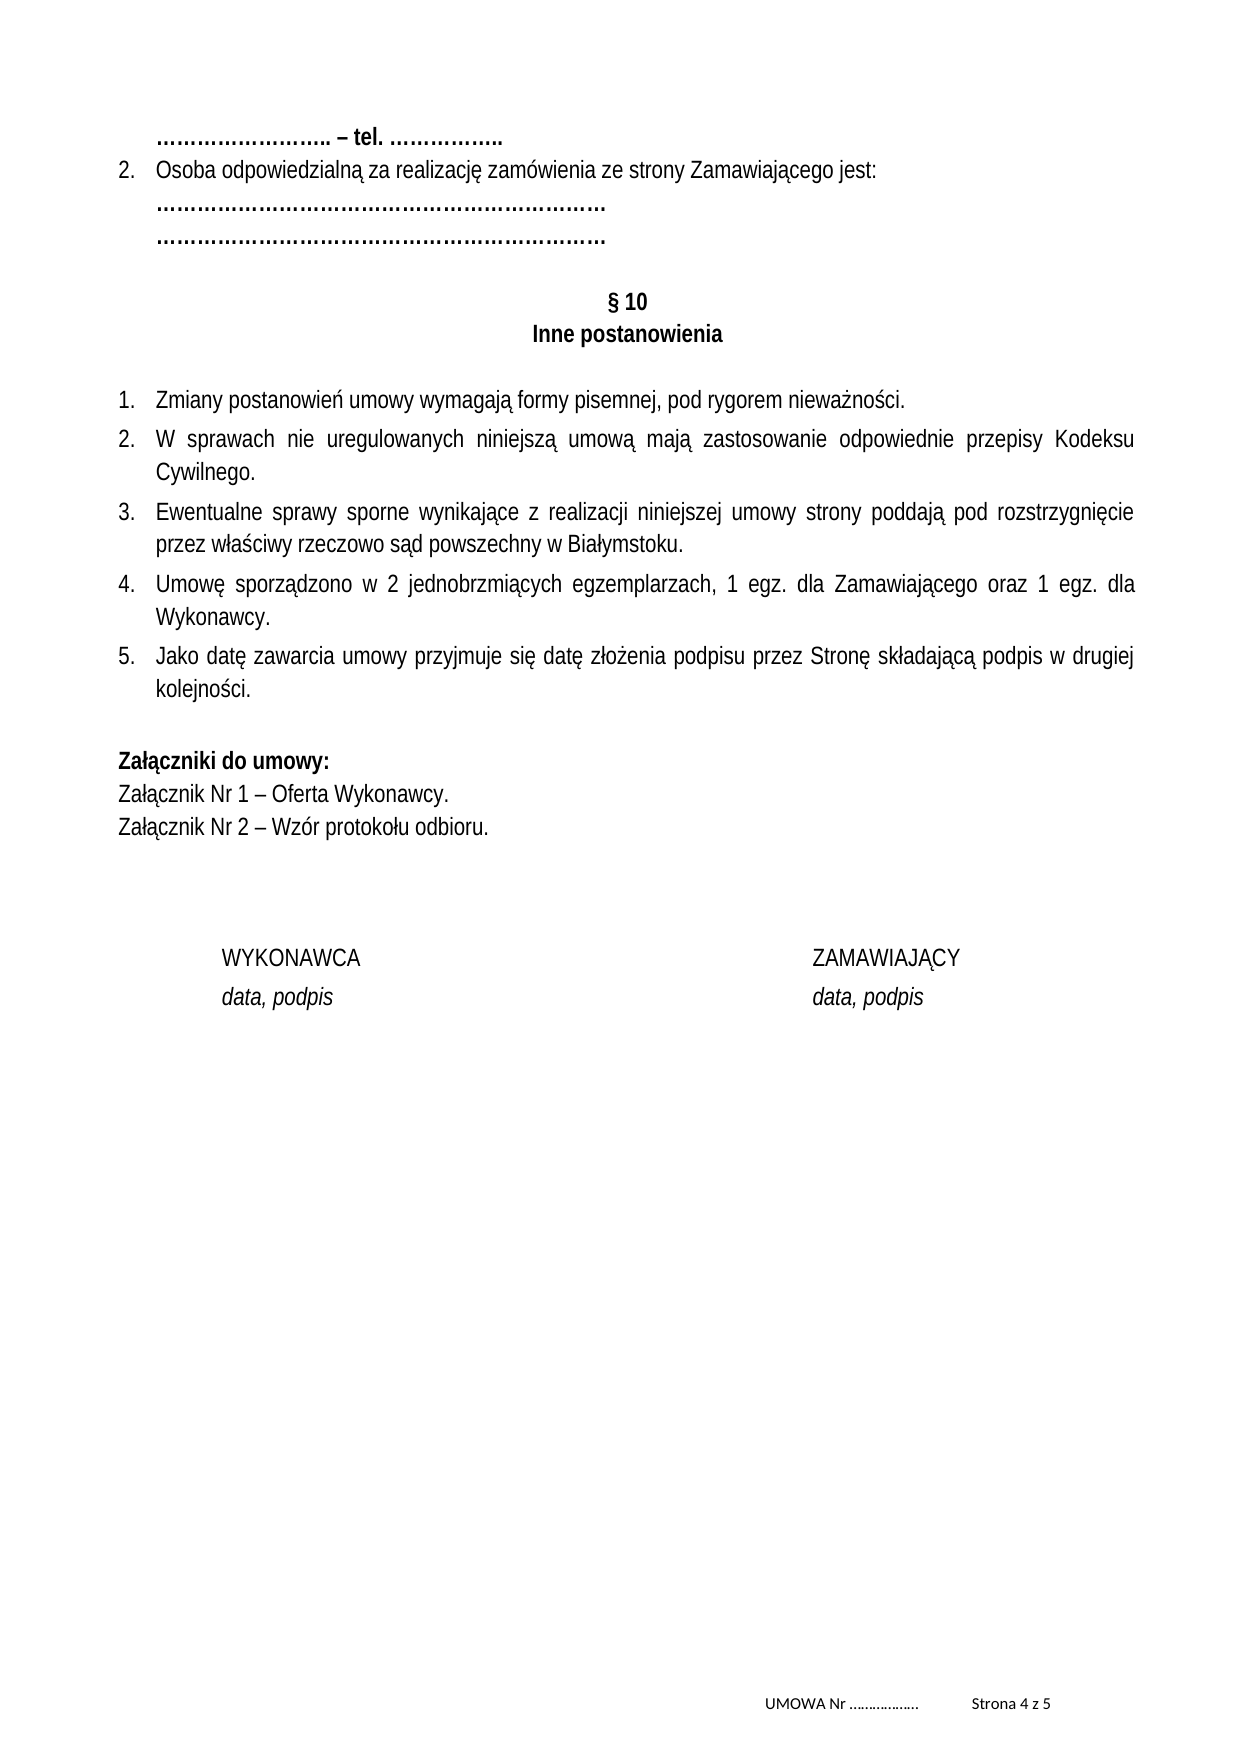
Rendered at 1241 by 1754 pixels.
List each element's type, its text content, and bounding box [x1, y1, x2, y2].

text …………………….. – tel. …………….. [156, 122, 1137, 151]
text ………………………………………………………… [156, 221, 1137, 249]
text Załącznik Nr 2 – Wzór protokołu odbioru. [118, 811, 1137, 840]
text Załączniki do umowy: [118, 746, 1137, 774]
list W sprawach nie uregulowanych niniejszą umową mają zastosowanie odpowiednie przepisy Kodeksu Cywilnego. [118, 424, 1137, 486]
list Ewentualne sprawy sporne wynikające z realizacji niniejszej umowy strony poddają pod rozstrzygnięcie przez właściwy rzeczowo sąd powszechny w Białymstoku. [118, 496, 1137, 558]
text WYKONAWCA ZAMAWIAJĄCY [118, 943, 1137, 972]
text Załącznik Nr 1 – Oferta Wykonawcy. [118, 778, 1137, 807]
list Zmiany postanowień umowy wymagają formy pisemnej, pod rygorem nieważności. [118, 385, 1137, 414]
text data, podpis data, podpis [118, 982, 1137, 1011]
list Osoba odpowiedzialną za realizację zamówienia ze strony Zamawiającego jest: [118, 155, 1137, 183]
list Umowę sporządzono w 2 jednobrzmiących egzemplarzach, 1 egz. dla Zamawiającego oraz 1 egz. dla Wykonawcy. [118, 568, 1137, 630]
text Inne postanowienia [118, 319, 1137, 348]
list Jako datę zawarcia umowy przyjmuje się datę złożenia podpisu przez Stronę składającą podpis w drugiej kolejności. [118, 641, 1137, 702]
text ………………………………………………………… [156, 188, 1137, 216]
text § 10 [118, 286, 1137, 315]
